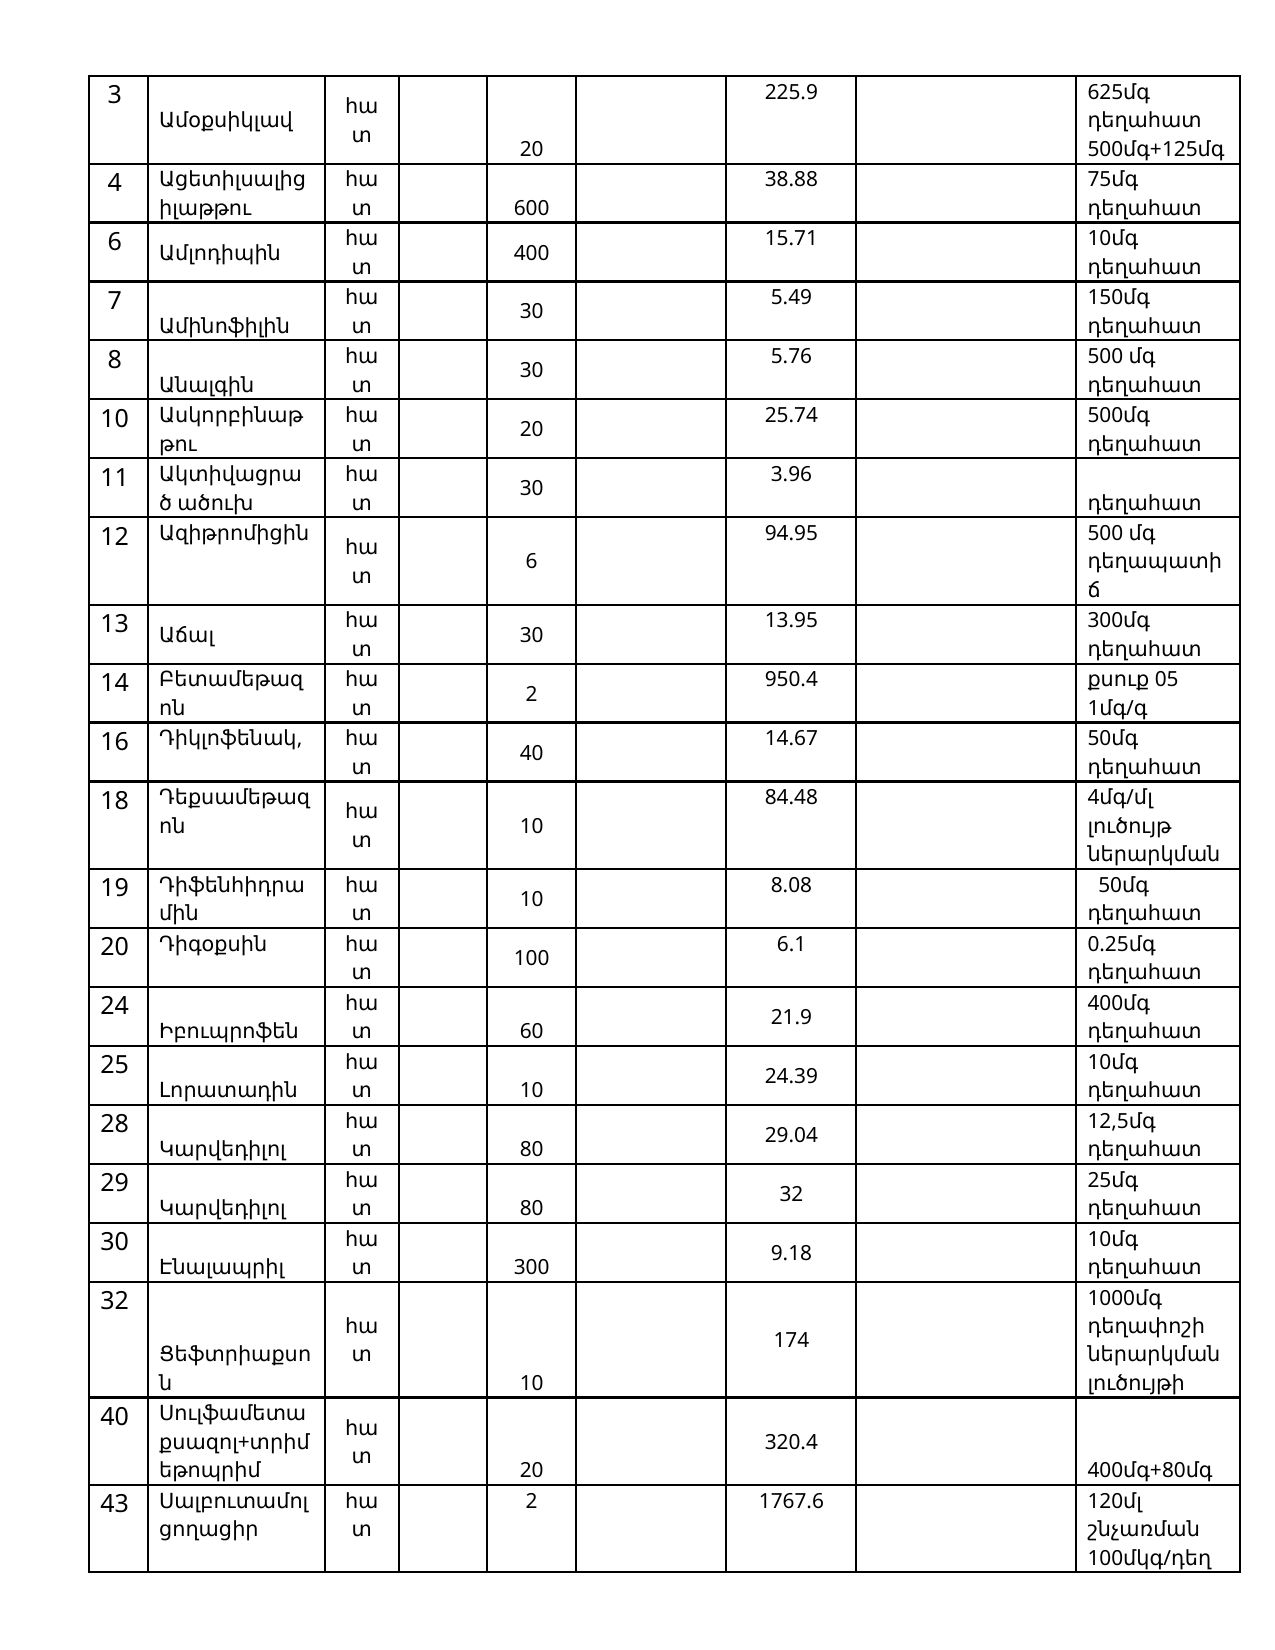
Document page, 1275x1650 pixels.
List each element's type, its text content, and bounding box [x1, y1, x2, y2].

table_cell [577, 606, 725, 662]
table_cell 150մգ դեղահատ [1077, 283, 1239, 339]
table_cell [857, 606, 1075, 662]
table_cell հատ [326, 165, 398, 221]
table_cell Դիֆենհիդրամին [149, 870, 324, 927]
table_cell Ամինոֆիլին [149, 283, 324, 339]
table_cell [577, 988, 725, 1045]
table_cell 500 մգ դեղապատիճ [1077, 518, 1239, 603]
table_cell [857, 1399, 1075, 1484]
table_cell [400, 459, 486, 516]
table_cell հատ [326, 224, 398, 280]
table_cell [857, 459, 1075, 516]
table_cell 13 [90, 606, 147, 662]
table_cell 10 [488, 1283, 575, 1396]
table_cell [857, 783, 1075, 868]
table_cell [577, 1399, 725, 1484]
table_cell 10 [488, 1047, 575, 1104]
table_cell 6 [90, 224, 147, 280]
table_cell Սուլֆամետաքսազոլ+տրիմեթոպրիմ [149, 1399, 324, 1484]
table_cell հատ [326, 400, 398, 457]
table_cell 20 [90, 929, 147, 986]
table_cell [857, 341, 1075, 398]
table_cell [400, 1486, 486, 1571]
table_cell 10մգ դեղահատ [1077, 1047, 1239, 1104]
table_cell [857, 518, 1075, 603]
table_cell Կարվեդիլոլ [149, 1165, 324, 1222]
table_cell [857, 1283, 1075, 1396]
table_cell 9.18 [727, 1224, 855, 1281]
table_cell 80 [488, 1106, 575, 1163]
table_cell [857, 988, 1075, 1045]
table_cell 10 [488, 783, 575, 868]
table_cell 600 [488, 165, 575, 221]
table_cell 38.88 [727, 165, 855, 221]
table_cell 12 [90, 518, 147, 603]
table_cell [577, 870, 725, 927]
table_cell [577, 341, 725, 398]
table_cell հատ [326, 783, 398, 868]
table_cell 60 [488, 988, 575, 1045]
table_cell 25 [90, 1047, 147, 1104]
table_cell Դիգօքսին [149, 929, 324, 986]
table_cell [857, 283, 1075, 339]
table_cell 400մգ+80մգ [1077, 1399, 1239, 1484]
table_cell 20 [488, 1399, 575, 1484]
table_cell Ազիթրոմիցին [149, 518, 324, 603]
table_cell 4մգ/մլ լուծույթ ներարկման [1077, 783, 1239, 868]
table_cell [400, 1165, 486, 1222]
table_cell 40 [488, 724, 575, 780]
table_cell 625մգ դեղահատ 500մգ+125մգ [1077, 77, 1239, 162]
table_cell 500մգ դեղահատ [1077, 400, 1239, 457]
table_cell 2 [488, 1486, 575, 1571]
table_cell [857, 929, 1075, 986]
table_cell [577, 1283, 725, 1396]
table_cell 950.4 [727, 665, 855, 721]
table_cell [857, 665, 1075, 721]
table_cell Ացետիլսալիցիլաթթու [149, 165, 324, 221]
table_cell 13.95 [727, 606, 855, 662]
table_cell [400, 77, 486, 162]
table_cell հատ [326, 518, 398, 603]
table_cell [1077, 1486, 1239, 1571]
table_cell 19 [90, 870, 147, 927]
table_cell 14 [90, 665, 147, 721]
table_cell 10 [488, 870, 575, 927]
table_cell [400, 929, 486, 986]
table_cell 1000մգ դեղափոշի ներարկման լուծույթի [1077, 1283, 1239, 1396]
table_cell Ամօքսիկլավ [149, 77, 324, 162]
table_cell [577, 783, 725, 868]
table_cell [400, 1047, 486, 1104]
table_cell [400, 1224, 486, 1281]
table_cell 0.25մգ դեղահատ [1077, 929, 1239, 986]
table_cell 25.74 [727, 400, 855, 457]
table_cell հատ [326, 929, 398, 986]
table_cell [400, 988, 486, 1045]
table_cell [400, 1106, 486, 1163]
table_cell հատ [326, 724, 398, 780]
table_cell Ամլոդիպին [149, 224, 324, 280]
table_cell [857, 1047, 1075, 1104]
table_cell [577, 459, 725, 516]
table_cell հատ [326, 606, 398, 662]
table_cell 43 [90, 1486, 147, 1571]
table_cell 174 [727, 1283, 855, 1396]
table_cell 25մգ դեղահատ [1077, 1165, 1239, 1222]
table_cell 20 [488, 77, 575, 162]
table_cell [857, 224, 1075, 280]
table_cell 50մգ դեղահատ [1077, 724, 1239, 780]
table_cell [857, 77, 1075, 162]
table_cell 12,5մգ դեղահատ [1077, 1106, 1239, 1163]
table_cell հատ [326, 1106, 398, 1163]
table_cell 7 [90, 283, 147, 339]
table_cell Իբուպրոֆեն [149, 988, 324, 1045]
table_cell 8 [90, 341, 147, 398]
table_cell Անալգին [149, 341, 324, 398]
table_cell Ասկորբինաթթու [149, 400, 324, 457]
table_cell 75մգ դեղահատ [1077, 165, 1239, 221]
table_cell Աճալ [149, 606, 324, 662]
table_cell 10մգ դեղահատ [1077, 224, 1239, 280]
table_cell 6 [488, 518, 575, 603]
table_cell հատ [326, 1047, 398, 1104]
table_cell [577, 224, 725, 280]
table_cell 18 [90, 783, 147, 868]
table_cell 6.1 [727, 929, 855, 986]
table_cell 225.9 [727, 77, 855, 162]
table_cell 400 [488, 224, 575, 280]
table_cell հատ [326, 283, 398, 339]
table_cell 5.76 [727, 341, 855, 398]
table_cell [577, 1165, 725, 1222]
table_cell Լորատադին [149, 1047, 324, 1104]
table_cell 20 [488, 400, 575, 457]
table_cell [577, 724, 725, 780]
table_cell 11 [90, 459, 147, 516]
table_cell [400, 870, 486, 927]
table_cell 50մգ դեղահատ [1077, 870, 1239, 927]
table_cell [400, 665, 486, 721]
table_cell [400, 724, 486, 780]
table_cell [400, 518, 486, 603]
table_cell 5.49 [727, 283, 855, 339]
table_cell 300 [488, 1224, 575, 1281]
table_cell [857, 724, 1075, 780]
table_cell 29.04 [727, 1106, 855, 1163]
table_cell [577, 1106, 725, 1163]
table_cell հատ [326, 341, 398, 398]
table_cell 500 մգ դեղահատ [1077, 341, 1239, 398]
table_cell [577, 165, 725, 221]
table_cell [400, 400, 486, 457]
table_cell 28 [90, 1106, 147, 1163]
table_cell 100 [488, 929, 575, 986]
table_cell 1767.6 [727, 1486, 855, 1571]
table_cell 94.95 [727, 518, 855, 603]
table_cell Սալբուտամոլ ցողացիր [149, 1486, 324, 1571]
table_cell 320.4 [727, 1399, 855, 1484]
table_cell [857, 1106, 1075, 1163]
table_cell հատ [326, 665, 398, 721]
table_cell [577, 1224, 725, 1281]
table_cell 84.48 [727, 783, 855, 868]
table_cell [577, 400, 725, 457]
table_cell 30 [488, 283, 575, 339]
table_cell հատ [326, 1399, 398, 1484]
table_cell [400, 1399, 486, 1484]
table_cell [577, 665, 725, 721]
table_cell 32 [727, 1165, 855, 1222]
table_cell Ակտիվացրած ածուխ [149, 459, 324, 516]
table_cell [577, 1047, 725, 1104]
table_cell Էնալապրիլ [149, 1224, 324, 1281]
table_cell քսուք 05 1մգ/գ [1077, 665, 1239, 721]
table_cell [400, 165, 486, 221]
table_cell 400մգ դեղահատ [1077, 988, 1239, 1045]
table_cell 3.96 [727, 459, 855, 516]
table_cell [400, 606, 486, 662]
table_cell 21.9 [727, 988, 855, 1045]
table_cell [400, 224, 486, 280]
table_cell [400, 1283, 486, 1396]
table_cell [857, 165, 1075, 221]
table_cell [577, 283, 725, 339]
table_cell Բետամեթազոն [149, 665, 324, 721]
table_cell [577, 77, 725, 162]
table_cell [577, 1486, 725, 1571]
table_cell հատ [326, 459, 398, 516]
table_cell Կարվեդիլոլ [149, 1106, 324, 1163]
table_cell [400, 283, 486, 339]
table_cell հատ [326, 870, 398, 927]
table_cell 24.39 [727, 1047, 855, 1104]
table_cell [857, 400, 1075, 457]
table_cell 2 [488, 665, 575, 721]
table_cell 29 [90, 1165, 147, 1222]
table_cell 80 [488, 1165, 575, 1222]
table_cell [577, 518, 725, 603]
table_cell հատ [326, 1224, 398, 1281]
table_cell [857, 1224, 1075, 1281]
table_cell 30 [488, 341, 575, 398]
table_cell 40 [90, 1399, 147, 1484]
table_cell դեղահատ [1077, 459, 1239, 516]
table_cell Ցեֆտրիաքսոն [149, 1283, 324, 1396]
table_cell [857, 1486, 1075, 1571]
table_cell Դեքսամեթազոն [149, 783, 324, 868]
table_cell 300մգ դեղահատ [1077, 606, 1239, 662]
table_cell 24 [90, 988, 147, 1045]
table_cell [400, 783, 486, 868]
table_cell [857, 870, 1075, 927]
table_cell 30 [488, 606, 575, 662]
table_cell 10մգ դեղահատ [1077, 1224, 1239, 1281]
table_cell [577, 929, 725, 986]
table_cell 16 [90, 724, 147, 780]
table_cell [400, 341, 486, 398]
table_cell հատ [326, 77, 398, 162]
table_cell 30 [488, 459, 575, 516]
table_cell 8.08 [727, 870, 855, 927]
table_cell հատ [326, 988, 398, 1045]
table_cell Դիկլոֆենակ, [149, 724, 324, 780]
table_cell 3 [90, 77, 147, 162]
table_cell 10 [90, 400, 147, 457]
table_cell [857, 1165, 1075, 1222]
table_cell հատ [326, 1486, 398, 1571]
table_cell 4 [90, 165, 147, 221]
table_cell 15.71 [727, 224, 855, 280]
table_cell 30 [90, 1224, 147, 1281]
table_cell հատ [326, 1283, 398, 1396]
table_cell 32 [90, 1283, 147, 1396]
table_cell հատ [326, 1165, 398, 1222]
table_cell 14.67 [727, 724, 855, 780]
